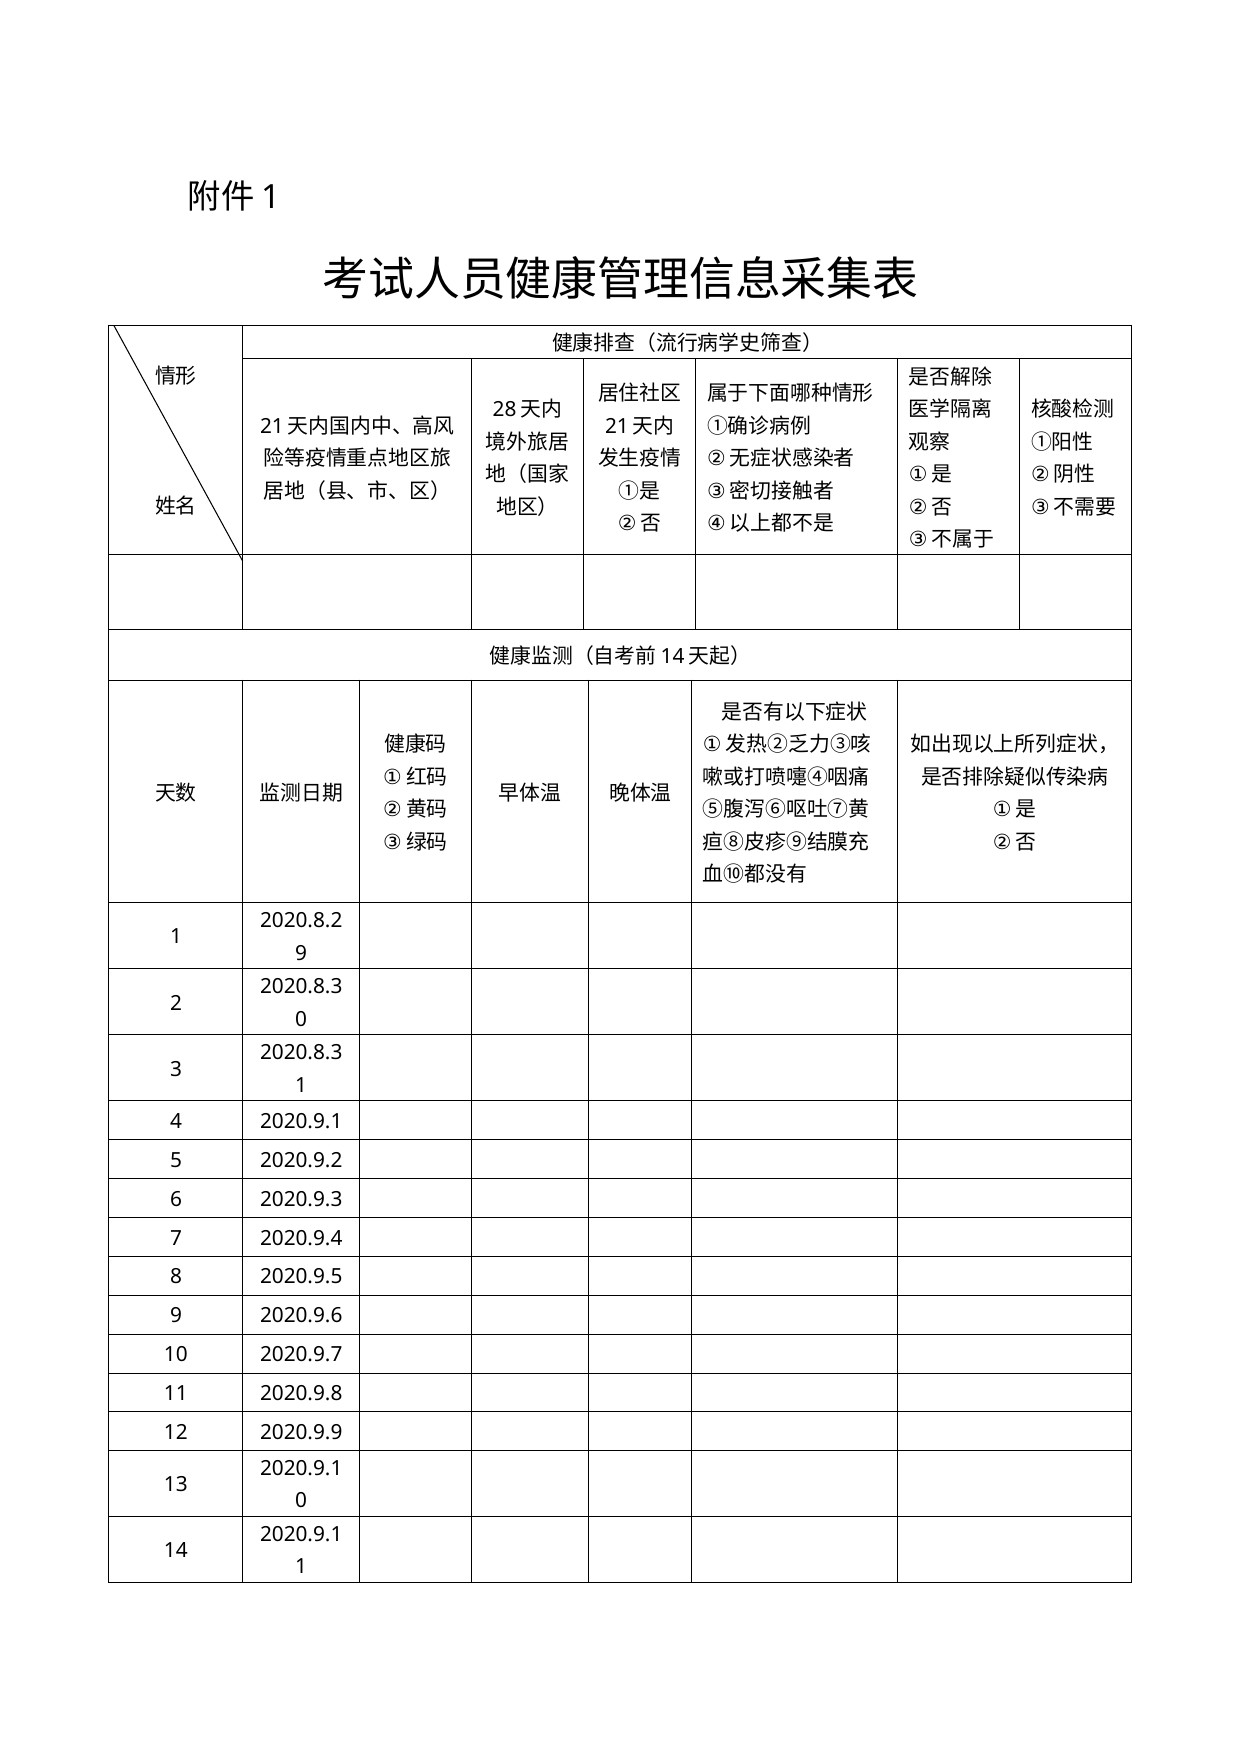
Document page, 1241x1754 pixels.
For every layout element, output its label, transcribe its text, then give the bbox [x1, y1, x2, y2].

table_cell [898, 1296, 1131, 1333]
table_cell 是否解除医学隔离观察 ①是 ②否 ③不属于 [898, 359, 1019, 554]
table_cell [898, 969, 1131, 1034]
table_cell 7 [109, 1218, 242, 1256]
table_cell 2020.8.31 [243, 1035, 359, 1100]
table_cell [360, 1517, 471, 1582]
table_cell 早体温 [472, 681, 588, 902]
table_cell [589, 1140, 691, 1178]
table_cell [472, 1374, 588, 1411]
table_cell [589, 1035, 691, 1100]
table_cell [589, 903, 691, 968]
table_cell [1020, 555, 1131, 629]
table_cell [584, 555, 695, 629]
table_header 健康排查（流行病学史筛查） [243, 326, 1131, 358]
table_cell 核酸检测①阳性 ②阴性 ③不需要 [1020, 359, 1131, 554]
table_cell [472, 1412, 588, 1450]
table_cell [692, 1035, 897, 1100]
table_cell [360, 1179, 471, 1217]
table_cell [360, 1335, 471, 1372]
table_cell 2020.9.10 [243, 1451, 359, 1516]
table_cell 2020.9.6 [243, 1296, 359, 1333]
table_cell [898, 1140, 1131, 1178]
table_cell 晚体温 [589, 681, 691, 902]
table_cell [589, 1451, 691, 1516]
table_cell [472, 1335, 588, 1372]
table_cell [692, 1335, 897, 1372]
table_cell 2020.8.30 [243, 969, 359, 1034]
table_cell 属于下面哪种情形①确诊病例 ②无症状感染者 ③密切接触者 ④以上都不是 [696, 359, 897, 554]
table_cell [692, 1101, 897, 1139]
table_cell [109, 555, 242, 629]
table_cell 监测日期 [243, 681, 359, 902]
table_cell 6 [109, 1179, 242, 1217]
table_cell 2020.8.29 [243, 903, 359, 968]
table_cell [898, 1218, 1131, 1256]
table_cell [692, 1296, 897, 1333]
table_cell [360, 1412, 471, 1450]
table_cell [898, 1335, 1131, 1372]
table_cell 2020.9.4 [243, 1218, 359, 1256]
table_cell [589, 1517, 691, 1582]
table_cell [898, 903, 1131, 968]
table_cell [898, 555, 1019, 629]
text 考试人员健康管理信息采集表 [187, 227, 1053, 324]
table_cell 2020.9.7 [243, 1335, 359, 1372]
table_cell [360, 969, 471, 1034]
table_cell [360, 1218, 471, 1256]
table_cell [898, 1412, 1131, 1450]
table_cell [472, 969, 588, 1034]
table_cell 健康监测（自考前14天起） [109, 630, 1131, 679]
table_cell 2020.9.5 [243, 1257, 359, 1295]
table_cell [360, 1257, 471, 1295]
table_cell [472, 1296, 588, 1333]
table_cell [692, 1257, 897, 1295]
table_cell [360, 1140, 471, 1178]
table_cell [589, 1335, 691, 1372]
table_cell 1 [109, 903, 242, 968]
table_cell 健康码 ①红码 ②黄码 ③绿码 [360, 681, 471, 902]
table_cell [360, 1296, 471, 1333]
table_cell 13 [109, 1451, 242, 1516]
table_cell [360, 1374, 471, 1411]
table_cell [692, 1218, 897, 1256]
table_cell 14 [109, 1517, 242, 1582]
table_cell [472, 555, 583, 629]
table_cell 10 [109, 1335, 242, 1372]
table_cell [692, 1179, 897, 1217]
table_cell 12 [109, 1412, 242, 1450]
table_cell [589, 1179, 691, 1217]
table_header 情形 姓名 [116, 326, 242, 554]
table_cell [692, 1517, 897, 1582]
table_cell 2 [109, 969, 242, 1034]
table_cell [692, 1140, 897, 1178]
table_cell [692, 903, 897, 968]
table_cell [472, 1257, 588, 1295]
table_cell [898, 1374, 1131, 1411]
table_cell [589, 1257, 691, 1295]
table_cell 2020.9.11 [243, 1517, 359, 1582]
table_cell 2020.9.1 [243, 1101, 359, 1139]
table_cell [898, 1517, 1131, 1582]
table_cell [472, 1140, 588, 1178]
table_cell [360, 903, 471, 968]
table_cell [898, 1257, 1131, 1295]
table_cell [472, 903, 588, 968]
table_cell [243, 555, 471, 629]
table_cell [692, 1374, 897, 1411]
table_cell [472, 1517, 588, 1582]
table_cell 5 [109, 1140, 242, 1178]
table_cell 2020.9.8 [243, 1374, 359, 1411]
table_cell [360, 1451, 471, 1516]
table_cell 2020.9.9 [243, 1412, 359, 1450]
table_cell [472, 1218, 588, 1256]
table_cell [692, 1412, 897, 1450]
table_cell [692, 969, 897, 1034]
table_cell 9 [109, 1296, 242, 1333]
table_cell 居住社区21天内发生疫情①是 ②否 [584, 359, 695, 554]
table_cell 如出现以上所列症状，是否排除疑似传染病 ①是 ②否 [898, 681, 1131, 902]
table_cell [589, 1101, 691, 1139]
table_cell 天数 [109, 681, 242, 902]
table_cell [589, 969, 691, 1034]
table_cell [472, 1035, 588, 1100]
table_cell [898, 1035, 1131, 1100]
table_cell [898, 1179, 1131, 1217]
table_cell [589, 1296, 691, 1333]
table_cell [692, 1451, 897, 1516]
table_cell [589, 1374, 691, 1411]
table_cell 是否有以下症状 ①发热②乏力③咳嗽或打喷嚏④咽痛⑤腹泻⑥呕吐⑦黄疸⑧皮疹⑨结膜充血⑩都没有 [692, 681, 897, 902]
table_cell [472, 1451, 588, 1516]
table_cell [360, 1101, 471, 1139]
table_cell [472, 1101, 588, 1139]
table_cell [898, 1451, 1131, 1516]
table_cell 28天内境外旅居地（国家地区） [472, 359, 583, 554]
table_cell 4 [109, 1101, 242, 1139]
table_cell [360, 1035, 471, 1100]
table_cell [696, 555, 897, 629]
table_cell 2020.9.3 [243, 1179, 359, 1217]
table_cell 3 [109, 1035, 242, 1100]
table_cell 2020.9.2 [243, 1140, 359, 1178]
text 附件1 [187, 162, 1053, 227]
table_cell [472, 1179, 588, 1217]
table_cell [898, 1101, 1131, 1139]
table_cell 8 [109, 1257, 242, 1295]
table_cell [589, 1218, 691, 1256]
table_header 情形 姓名 [109, 326, 237, 554]
table_cell [589, 1412, 691, 1450]
table_cell 21天内国内中、高风险等疫情重点地区旅居地（县、市、区） [243, 359, 471, 554]
table_cell 11 [109, 1374, 242, 1411]
